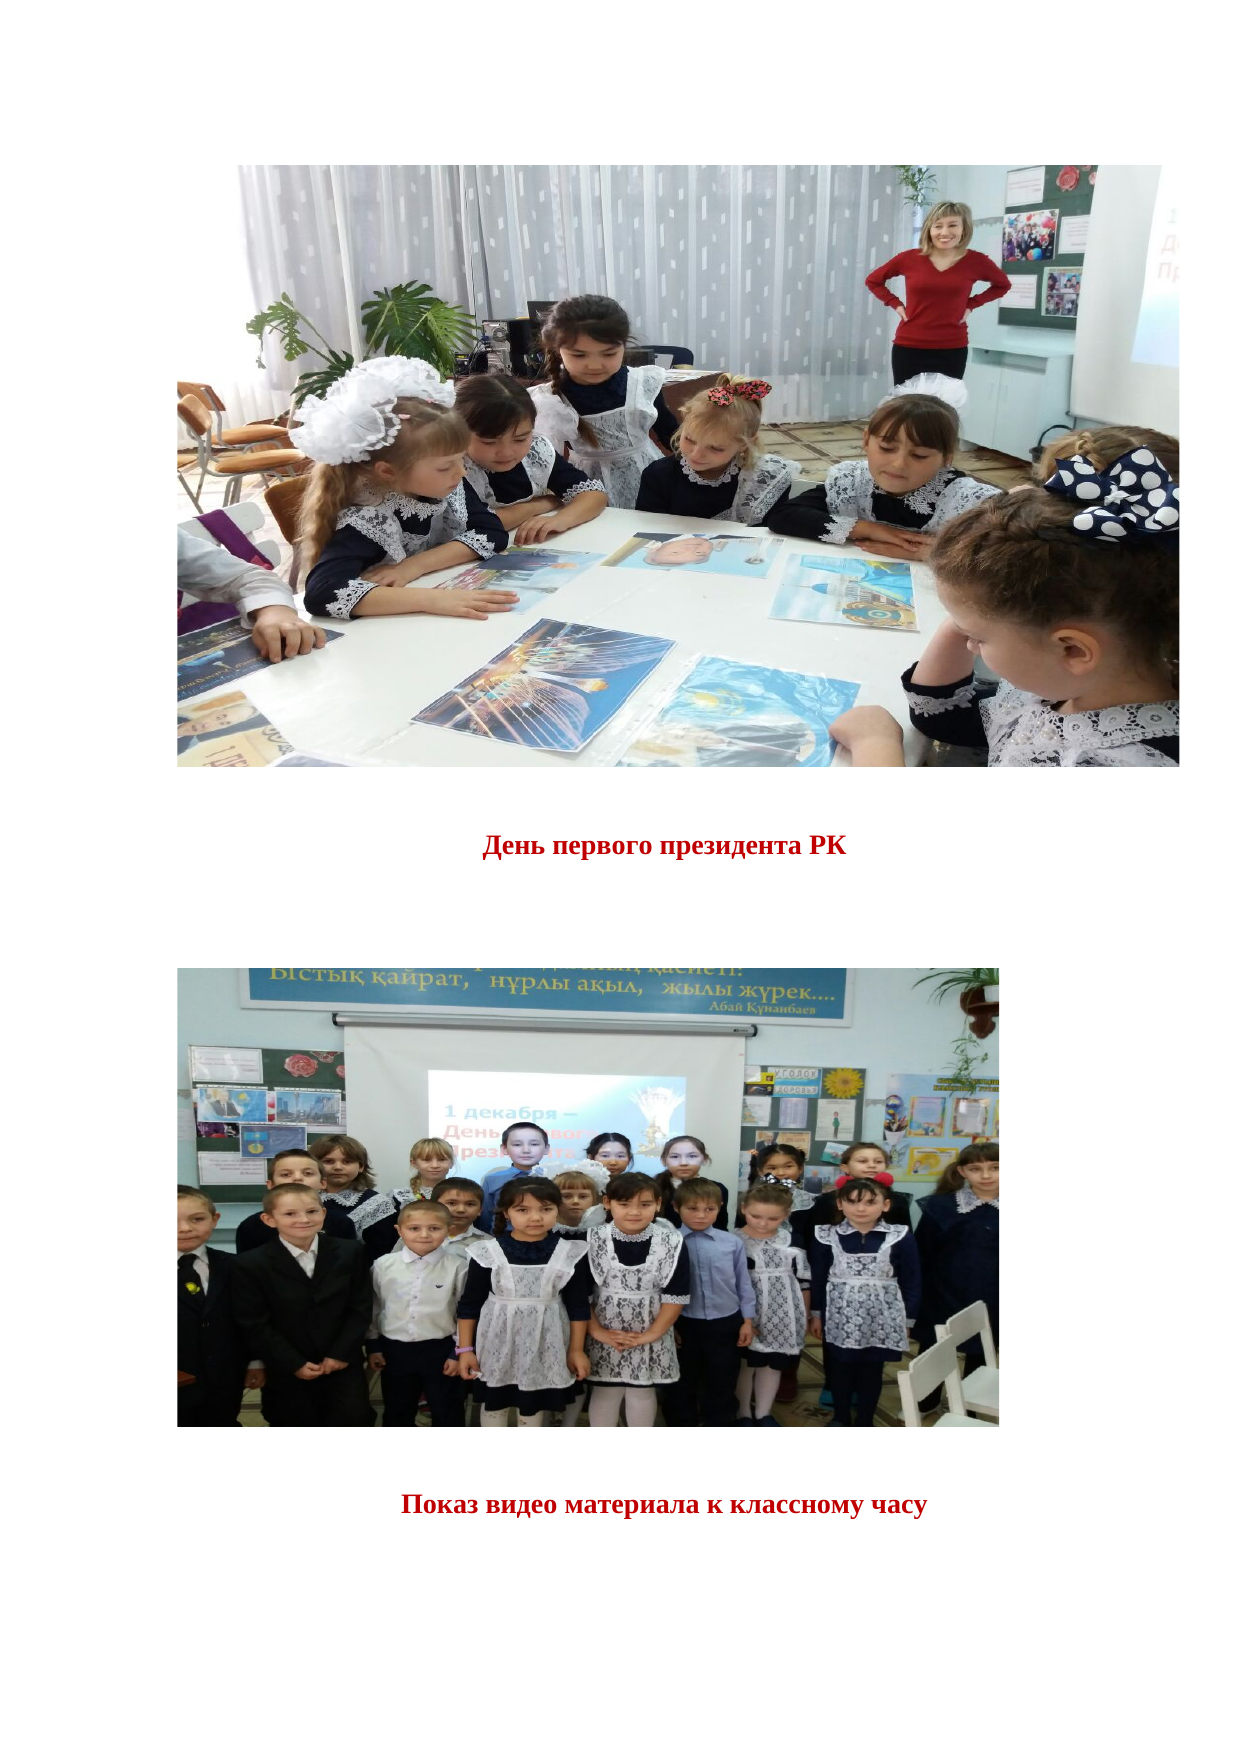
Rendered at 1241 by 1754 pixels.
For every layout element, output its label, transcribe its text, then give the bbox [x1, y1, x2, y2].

text День первого президента РК [177, 828, 1152, 860]
picture [177, 165, 1180, 767]
picture [177, 968, 1000, 1427]
text Показ видео материала к классному часу [177, 1487, 1152, 1520]
